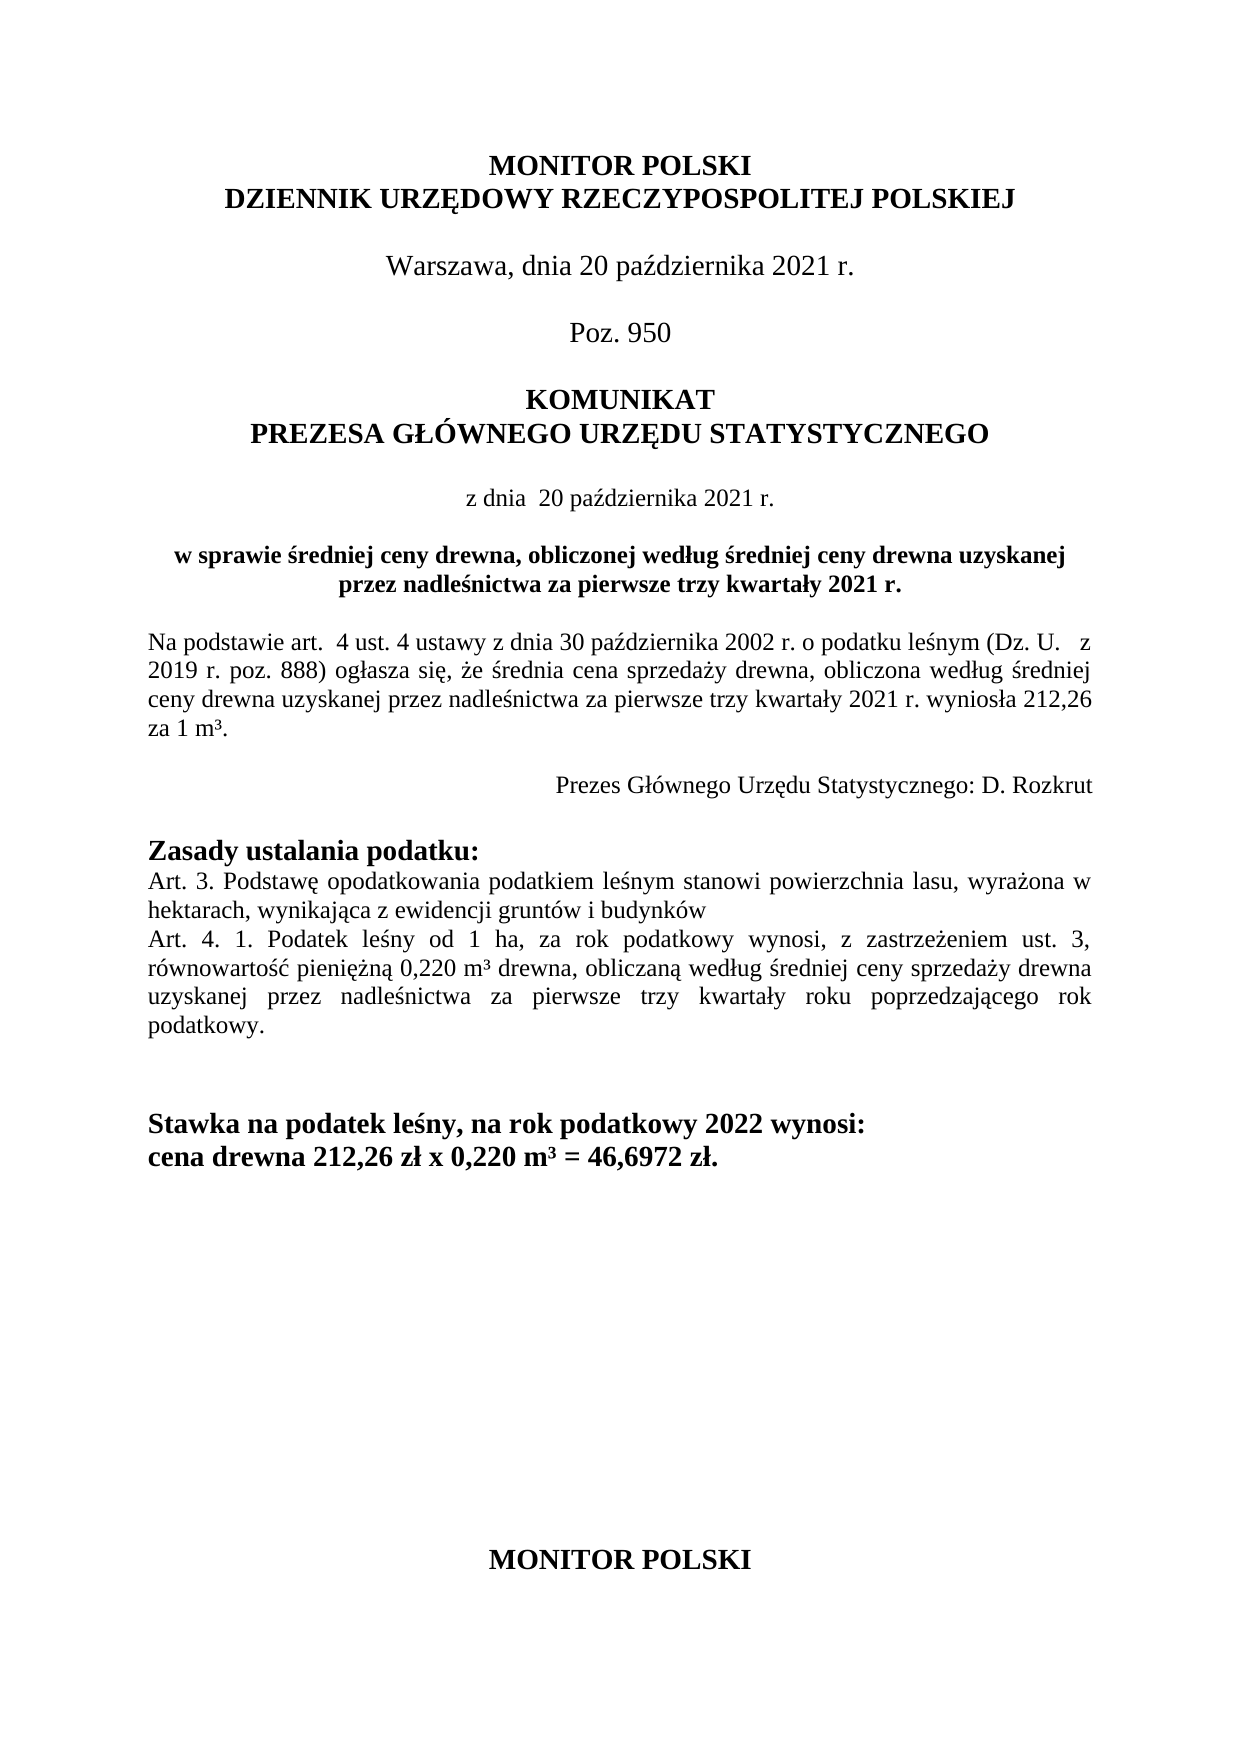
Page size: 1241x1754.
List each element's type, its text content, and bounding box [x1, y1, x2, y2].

text PREZESA GŁÓWNEGO URZĘDU STATYSTYCZNEGO [148, 416, 1093, 449]
text MONITOR POLSKI [148, 1542, 1093, 1576]
text DZIENNIK URZĘDOWY RZECZYPOSPOLITEJ POLSKIEJ [148, 181, 1093, 215]
text w sprawie średniej ceny drewna, obliczonej według średniej ceny drewna uzyskanej przez nadleśnictwa za pierwsze trzy kwartały 2021 r. [148, 541, 1093, 598]
text Prezes Głównego Urzędu Statystycznego: D. Rozkrut [148, 771, 1093, 799]
text z dnia 20 października 2021 r. [148, 483, 1093, 512]
text MONITOR POLSKI [148, 148, 1093, 181]
text Stawka na podatek leśny, na rok podatkowy 2022 wynosi: [148, 1106, 1093, 1139]
text Zasady ustalania podatku: [148, 833, 1093, 866]
text cena drewna 212,26 zł x 0,220 m³ = 46,6972 zł. [148, 1139, 1093, 1173]
text Art. 3. Podstawę opodatkowania podatkiem leśnym stanowi powierzchnia lasu, wyrażona w hektarach, wynikająca z ewidencji gruntów i budynków [148, 866, 1093, 924]
text KOMUNIKAT [148, 382, 1093, 416]
text Warszawa, dnia 20 października 2021 r. [148, 248, 1093, 282]
text Na podstawie art. 4 ust. 4 ustawy z dnia 30 października 2002 r. o podatku leśnym (Dz. U. z 2019 r. poz. 888) ogłasza się, że średnia cena sprzedaży drewna, obliczona według średniej ceny drewna uzyskanej przez nadleśnictwa za pierwsze trzy kwartały 2021 r. wyniosła 212,26 za 1 m³. [148, 627, 1093, 742]
text Art. 4. 1. Podatek leśny od 1 ha, za rok podatkowy wynosi, z zastrzeżeniem ust. 3, równowartość pieniężną 0,220 m³ drewna, obliczaną według średniej ceny sprzedaży drewna uzyskanej przez nadleśnictwa za pierwsze trzy kwartały roku poprzedzającego rok podatkowy. [148, 924, 1093, 1039]
text Poz. 950 [148, 315, 1093, 349]
